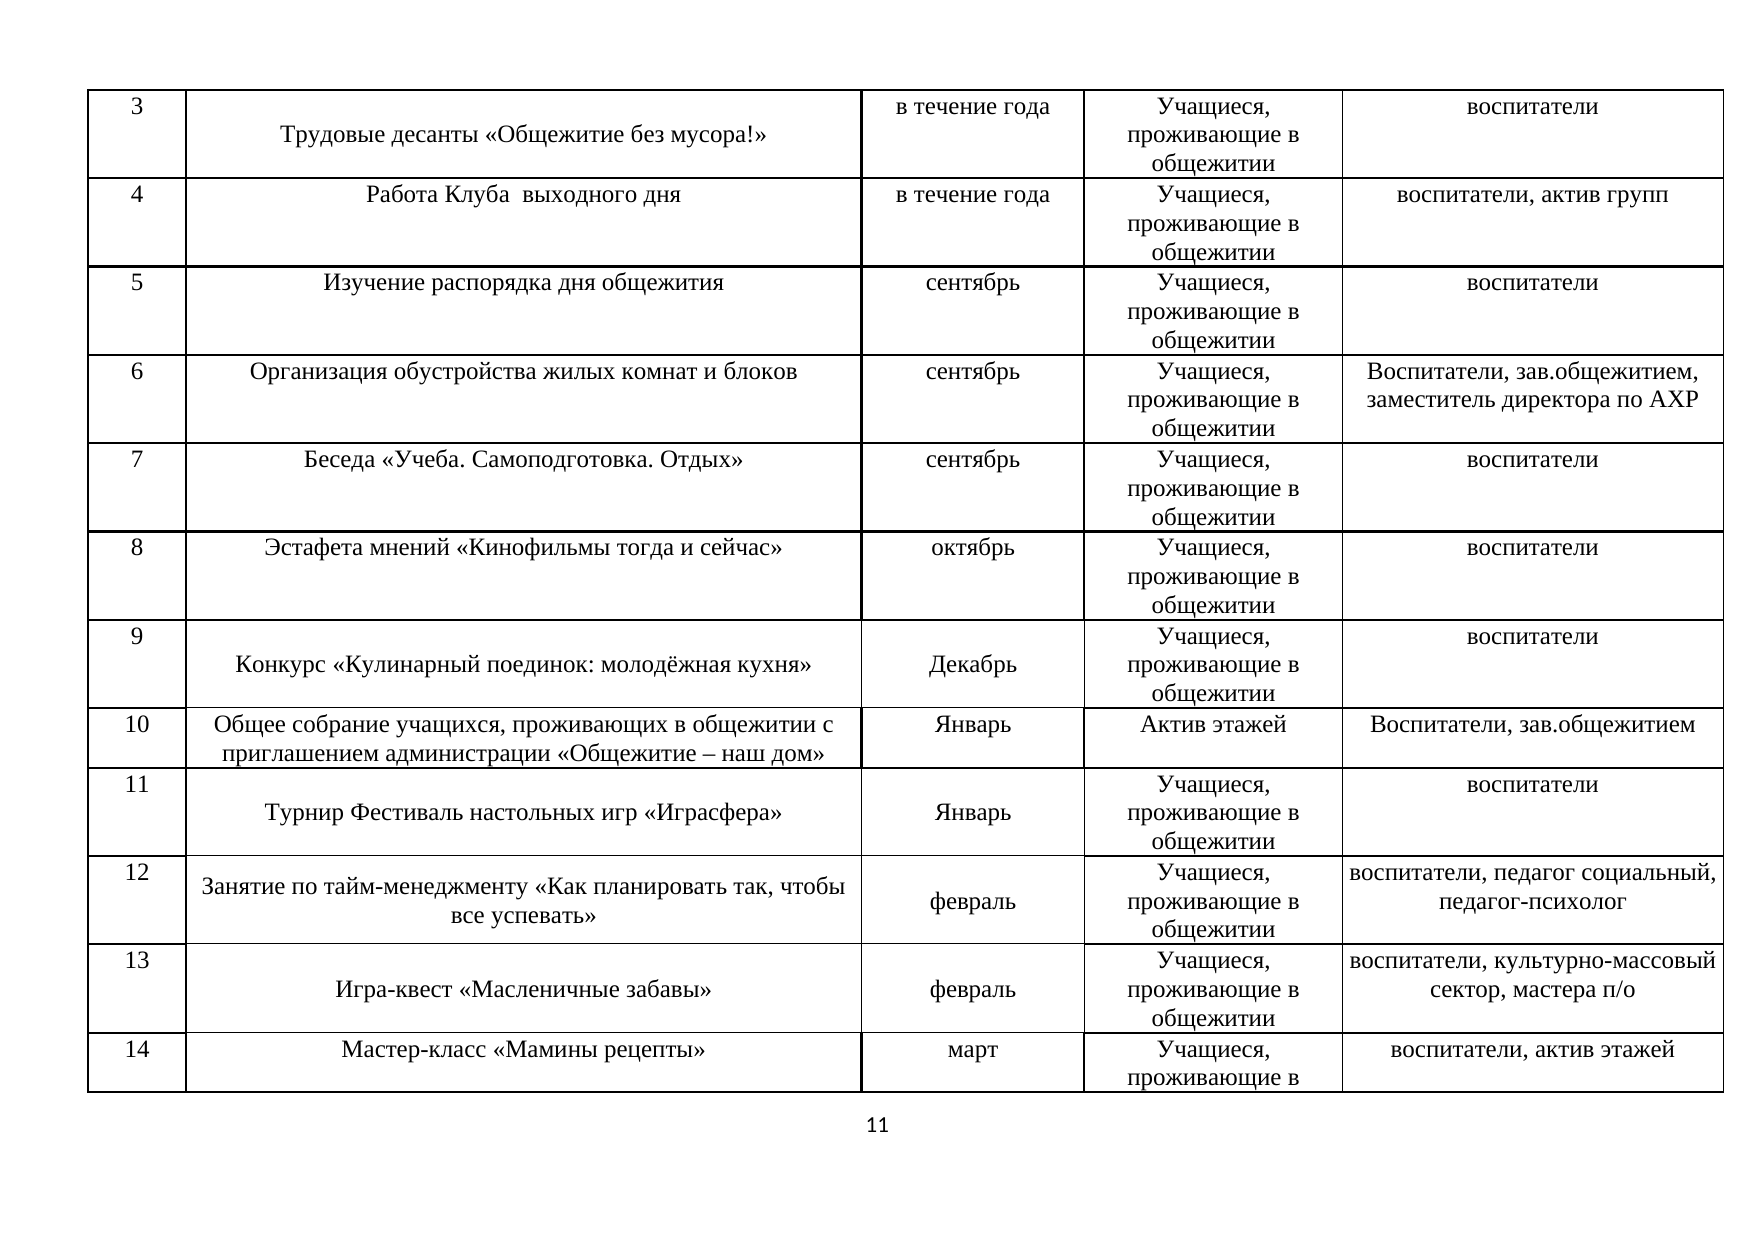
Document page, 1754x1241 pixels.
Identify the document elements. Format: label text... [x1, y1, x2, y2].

table_cell воспитатели [1343, 444, 1723, 530]
table_cell 11 [89, 769, 185, 855]
table_cell 8 [89, 533, 185, 619]
table_cell воспитатели [1343, 769, 1723, 855]
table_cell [1343, 1034, 1723, 1091]
table_cell Игра-квест «Масленичные забавы» [187, 944, 861, 1032]
table_cell 12 [89, 857, 185, 943]
table_cell Учащиеся, проживающие в общежитии [1085, 91, 1342, 177]
table_cell март [863, 1033, 1083, 1091]
table_cell Актив этажей [1085, 709, 1342, 767]
table_cell 10 [89, 709, 185, 767]
table_cell Учащиеся, проживающие в общежитии [1085, 444, 1342, 530]
table_cell Изучение распорядка дня общежития [187, 268, 860, 354]
table_cell Январь [862, 769, 1084, 855]
table_cell воспитатели, культурно-массовый сектор, мастера п/о [1343, 945, 1723, 1032]
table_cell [187, 1033, 860, 1091]
table_cell воспитатели [1343, 621, 1723, 707]
table_cell воспитатели, актив групп [1343, 179, 1723, 265]
table_cell Занятие по тайм-менеджменту «Как планировать так, чтобы все успевать» [187, 856, 861, 943]
table_cell Декабрь [862, 621, 1084, 707]
table_cell 6 [89, 356, 185, 442]
table_cell Январь [863, 708, 1083, 767]
table_cell февраль [862, 944, 1084, 1032]
table_cell 13 [89, 945, 185, 1032]
table_cell 3 [89, 91, 185, 177]
table_cell сентябрь [863, 356, 1083, 442]
table_cell Трудовые десанты «Общежитие без мусора!» [187, 91, 860, 177]
table_cell Конкурс «Кулинарный поединок: молодёжная кухня» [187, 621, 861, 707]
table_cell Учащиеся, проживающие в общежитии [1085, 356, 1342, 442]
table_cell Учащиеся, проживающие в общежитии [1085, 769, 1342, 855]
table_cell Учащиеся, проживающие в общежитии [1085, 179, 1342, 265]
table_cell сентябрь [863, 268, 1083, 354]
table_cell февраль [862, 856, 1084, 943]
table_cell 9 [89, 621, 185, 707]
table_cell Учащиеся, проживающие в общежитии [1085, 533, 1342, 619]
table_cell воспитатели, педагог социальный, педагог-психолог [1343, 857, 1723, 943]
table_cell воспитатели [1343, 268, 1723, 354]
table_cell Воспитатели, зав.общежитием [1343, 709, 1723, 767]
table_cell Общее собрание учащихся, проживающих в общежитии с приглашением администрации «Общежитие – наш дом» [187, 708, 860, 767]
table_cell Учащиеся, проживающие в общежитии [1085, 857, 1342, 943]
table_cell Учащиеся, проживающие в общежитии [1085, 621, 1342, 707]
table_cell Работа Клуба выходного дня [187, 179, 860, 265]
table_cell октябрь [863, 533, 1083, 619]
table_cell 4 [89, 179, 185, 265]
table_cell Турнир Фестиваль настольных игр «Играсфера» [187, 769, 861, 855]
table_cell 5 [89, 268, 185, 354]
table_cell сентябрь [863, 444, 1083, 530]
table_cell в течение года [863, 91, 1083, 177]
table_cell Эстафета мнений «Кинофильмы тогда и сейчас» [187, 533, 860, 619]
table_cell 7 [89, 444, 185, 530]
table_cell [1085, 1034, 1342, 1091]
table_cell Организация обустройства жилых комнат и блоков [187, 356, 860, 442]
table_cell воспитатели [1343, 533, 1723, 619]
table_cell 14 [89, 1034, 185, 1091]
table_cell в течение года [863, 179, 1083, 265]
table_cell Воспитатели, зав.общежитием, заместитель директора по АХР [1343, 356, 1723, 442]
table_cell Беседа «Учеба. Самоподготовка. Отдых» [187, 444, 860, 530]
table_cell Учащиеся, проживающие в общежитии [1085, 945, 1342, 1032]
table_cell Учащиеся, проживающие в общежитии [1085, 268, 1342, 354]
table_cell воспитатели [1343, 91, 1723, 177]
